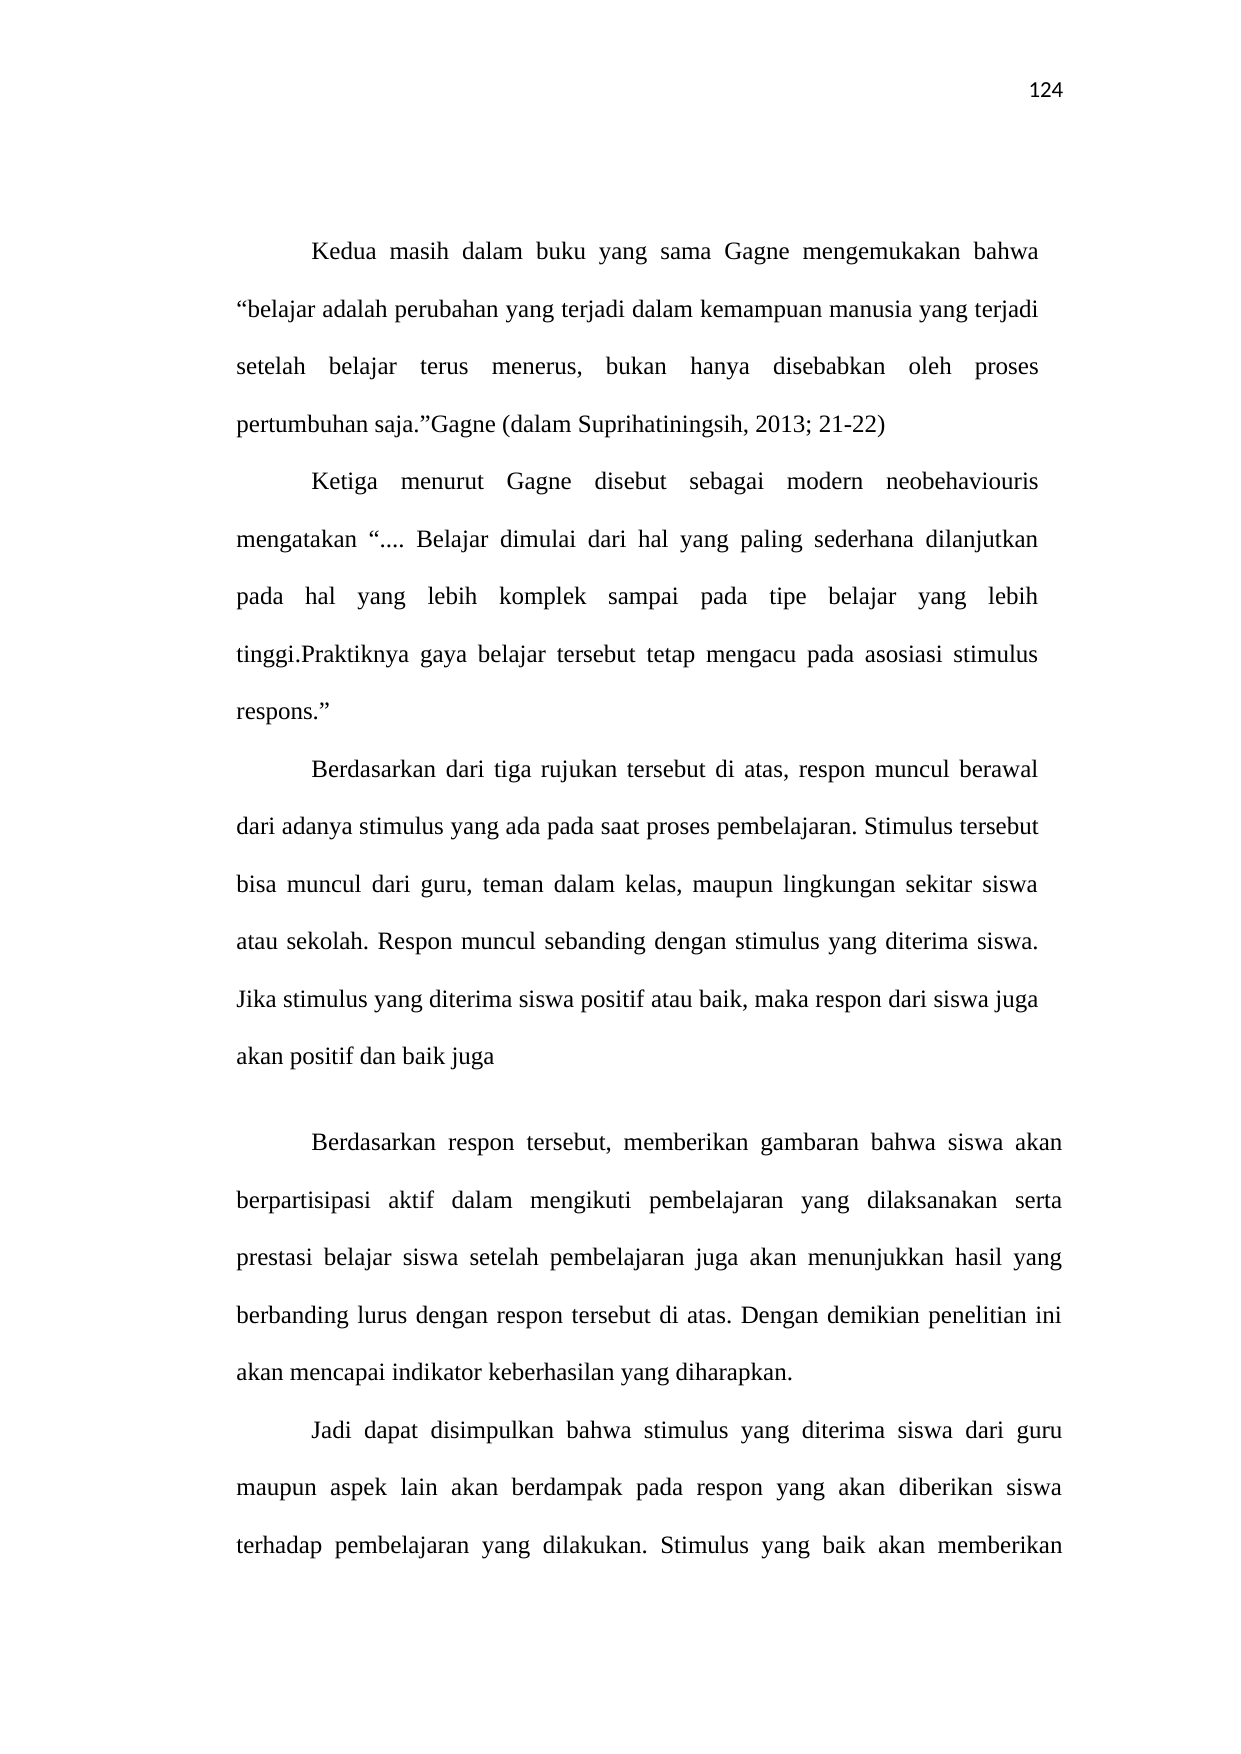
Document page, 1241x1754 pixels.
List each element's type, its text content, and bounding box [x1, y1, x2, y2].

list Berdasarkan dari tiga rujukan tersebut di atas, respon muncul berawal dari adanya stimulus yang ada pada saat proses pembelajaran. Stimulus tersebut bisa muncul dari guru, teman dalam kelas, maupun lingkungan sekitar siswa atau sekolah. Respon muncul sebanding dengan stimulus yang diterima siswa. Jika stimulus yang diterima siswa positif atau baik, maka respon dari siswa juga akan positif dan baik juga [236, 754, 1039, 1070]
list Kedua masih dalam buku yang sama Gagne mengemukakan bahwa “belajar adalah perubahan yang terjadi dalam kemampuan manusia yang terjadi setelah belajar terus menerus, bukan hanya disebabkan oleh proses pertumbuhan saja.”Gagne (dalam Suprihatiningsih, 2013; 21-22) [236, 236, 1039, 437]
list Ketiga menurut Gagne disebut sebagai modern neobehaviouris mengatakan “.... Belajar dimulai dari hal yang paling sederhana dilanjutkan pada hal yang lebih komplek sampai pada tipe belajar yang lebih tinggi.Praktiknya gaya belajar tersebut tetap mengacu pada asosiasi stimulus respons.” [236, 466, 1039, 725]
list Berdasarkan respon tersebut, memberikan gambaran bahwa siswa akan berpartisipasi aktif dalam mengikuti pembelajaran yang dilaksanakan serta prestasi belajar siswa setelah pembelajaran juga akan menunjukkan hasil yang berbanding lurus dengan respon tersebut di atas. Dengan demikian penelitian ini akan mencapai indikator keberhasilan yang diharapkan. [236, 1127, 1063, 1386]
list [236, 1415, 1063, 1559]
